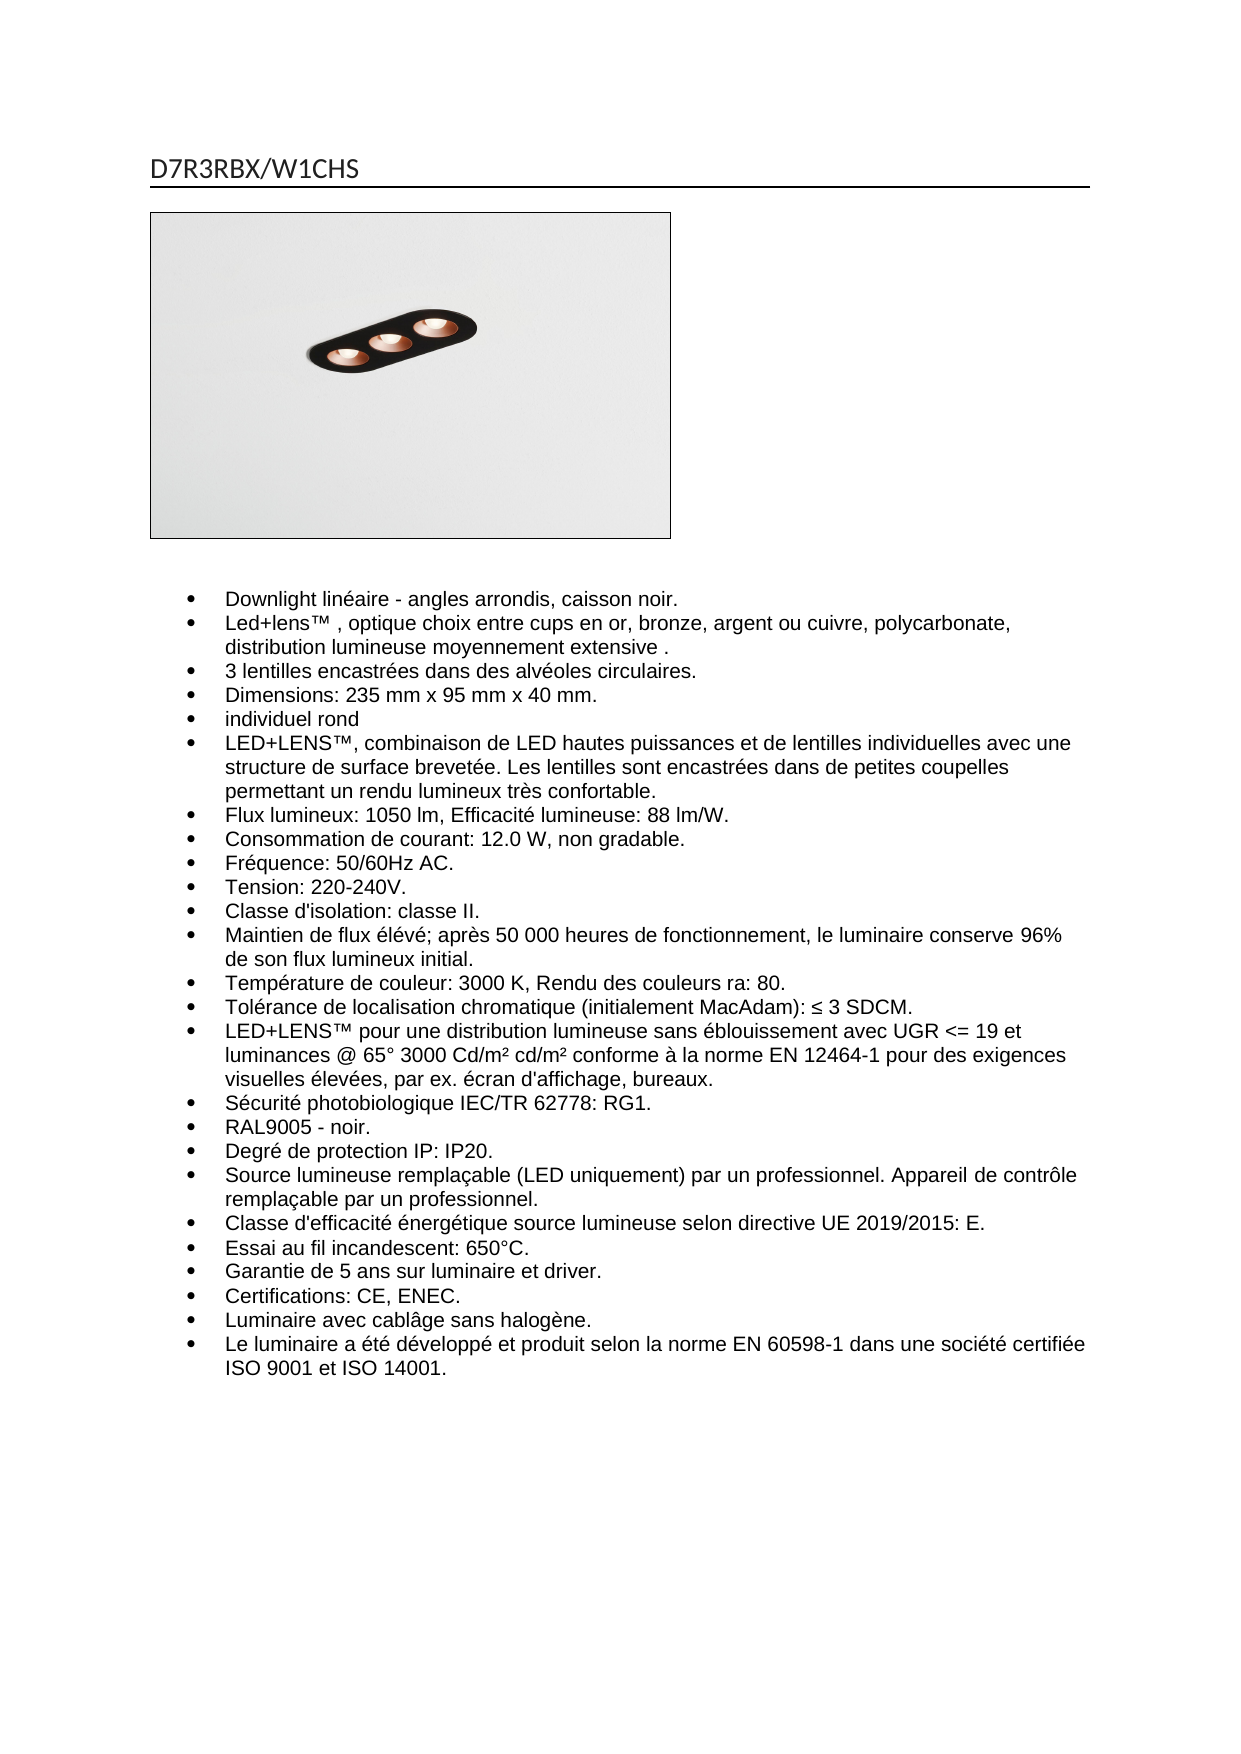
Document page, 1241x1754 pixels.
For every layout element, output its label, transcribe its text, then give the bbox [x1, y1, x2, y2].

list Consommation de courant: 12.0 W, non gradable. [187, 827, 1090, 851]
list Dimensions: 235 mm x 95 mm x 40 mm. [187, 682, 1090, 707]
list 3 lentilles encastrées dans des alvéoles circulaires. [187, 658, 1090, 682]
list Led+lens™ , optique choix entre cups en or, bronze, argent ou cuivre, polycarbonate, distribution lumineuse moyennement extensive . [187, 610, 1090, 658]
text D7R3RBX/W1CHS [150, 150, 1090, 186]
list Le luminaire a été développé et produit selon la norme EN 60598-1 dans une société certifiée ISO 9001 et ISO 14001. [187, 1332, 1090, 1379]
list Fréquence: 50/60Hz AC. [187, 851, 1090, 875]
list Degré de protection IP: IP20. [187, 1139, 1090, 1163]
list Flux lumineux: 1050 lm, Efficacité lumineuse: 88 lm/W. [187, 803, 1090, 827]
list LED+LENS™ pour une distribution lumineuse sans éblouissement avec UGR <= 19 et luminances @ 65° 3000 Cd/m² cd/m² conforme à la norme EN 12464-1 pour des exigences visuelles élevées, par ex. écran d'affichage, bureaux. [187, 1019, 1090, 1091]
list Sécurité photobiologique IEC/TR 62778: RG1. [187, 1091, 1090, 1115]
list Tolérance de localisation chromatique (initialement MacAdam): ≤ 3 SDCM. [187, 995, 1090, 1019]
list Température de couleur: 3000 K, Rendu des couleurs ra: 80. [187, 971, 1090, 995]
list Maintien de flux élévé; après 50 000 heures de fonctionnement, le luminaire conserve 96% de son flux lumineux initial. [187, 923, 1090, 971]
list Classe d'isolation: classe II. [187, 899, 1090, 923]
list LED+LENS™, combinaison de LED hautes puissances et de lentilles individuelles avec une structure de surface brevetée. Les lentilles sont encastrées dans de petites coupelles permettant un rendu lumineux très confortable. [187, 731, 1090, 803]
list Essai au fil incandescent: 650°C. [187, 1235, 1090, 1259]
list Luminaire avec cablâge sans halogène. [187, 1307, 1090, 1332]
list Tension: 220-240V. [187, 875, 1090, 899]
list Source lumineuse remplaçable (LED uniquement) par un professionnel. Appareil de contrôle remplaçable par un professionnel. [187, 1163, 1090, 1211]
list individuel rond [187, 707, 1090, 731]
list Classe d'efficacité énergétique source lumineuse selon directive UE 2019/2015: E. [187, 1211, 1090, 1235]
list Garantie de 5 ans sur luminaire et driver. [187, 1259, 1090, 1283]
picture [151, 213, 670, 538]
list Certifications: CE, ENEC. [187, 1283, 1090, 1307]
list Downlight linéaire - angles arrondis, caisson noir. [187, 586, 1090, 610]
list RAL9005 - noir. [187, 1115, 1090, 1139]
